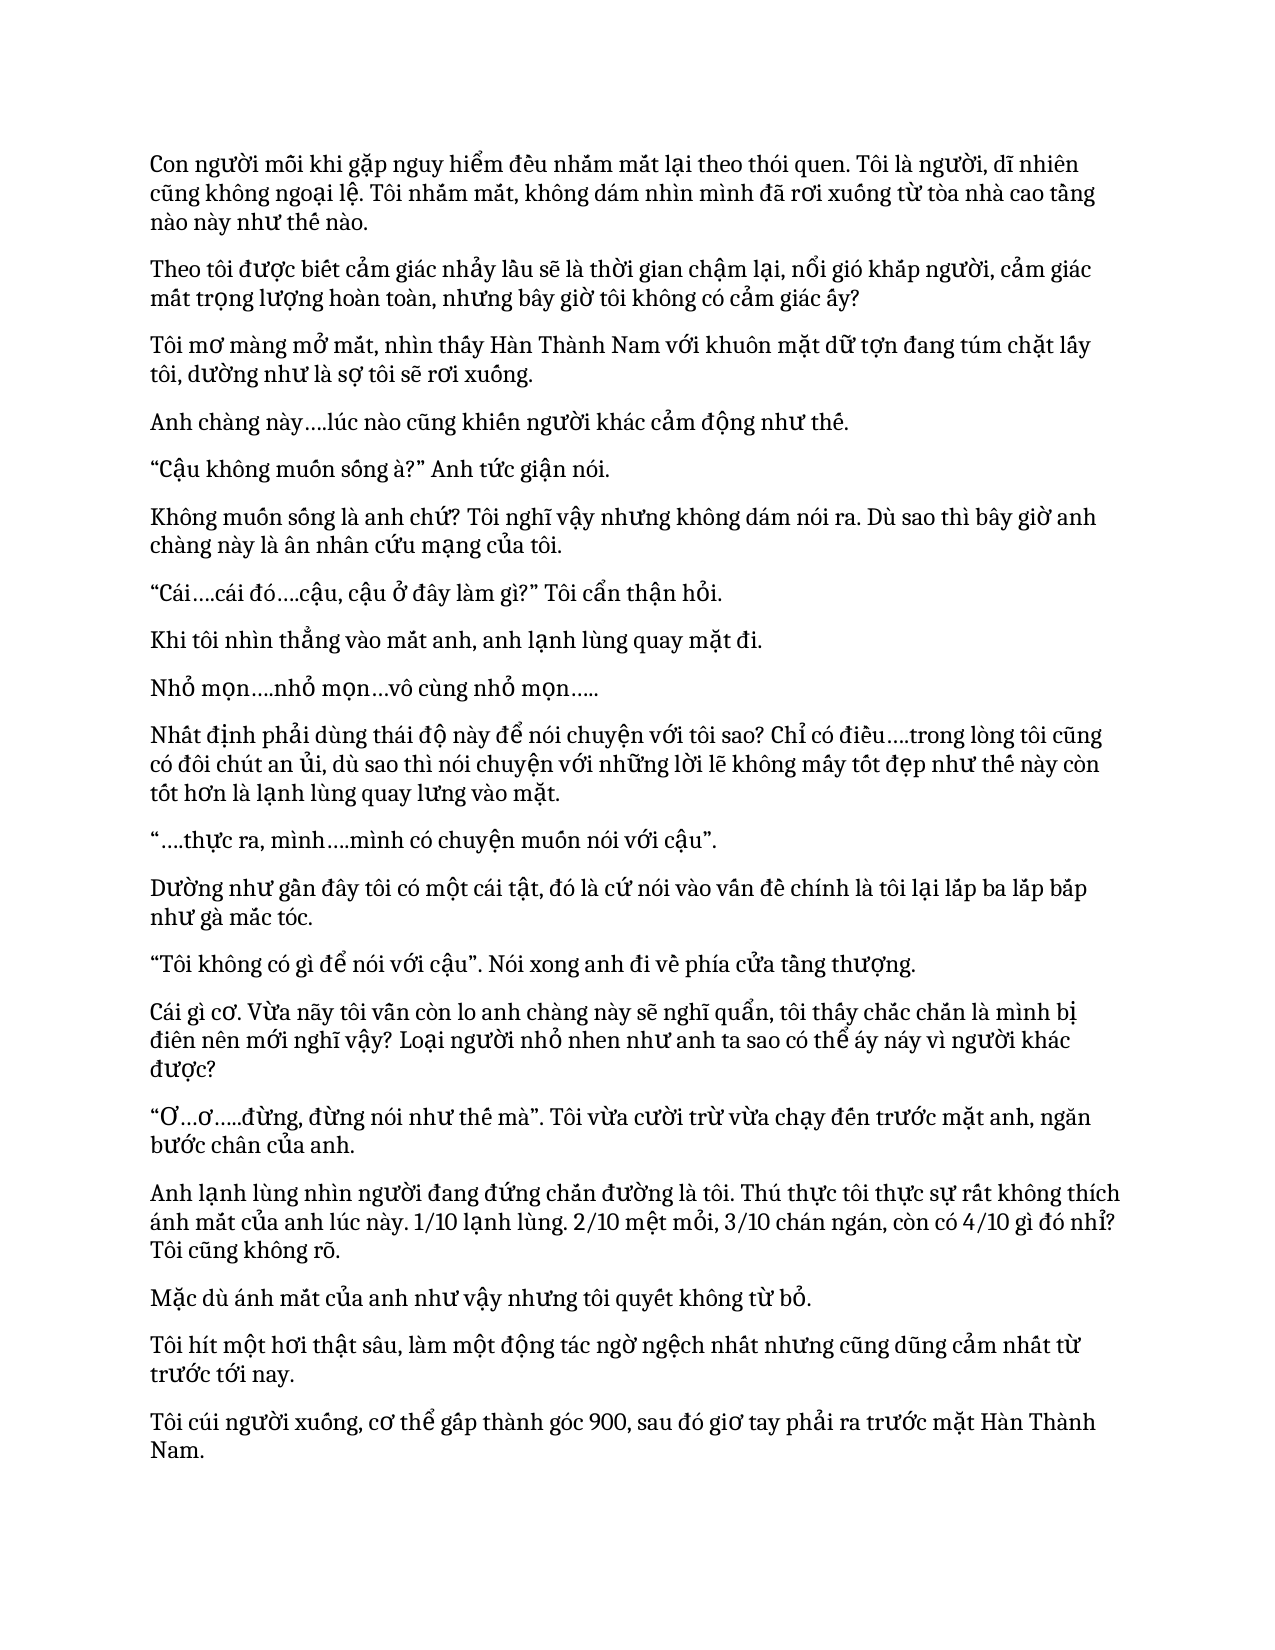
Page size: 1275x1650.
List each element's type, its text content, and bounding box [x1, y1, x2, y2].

text Tôi hít một hơi thật sâu, làm một động tác ngờ ngệch nhất nhưng cũng dũng cảm nhất từ trước tới nay. [150, 1331, 1125, 1389]
text “….thực ra, mình….mình có chuyện muốn nói với cậu”. [150, 826, 1125, 855]
text Anh chàng này….lúc nào cũng khiến người khác cảm động như thế. [150, 407, 1125, 436]
text Mặc dù ánh mắt của anh như vậy nhưng tôi quyết không từ bỏ. [150, 1284, 1125, 1312]
text Anh lạnh lùng nhìn người đang đứng chắn đường là tôi. Thú thực tôi thực sự rất không thích ánh mắt của anh lúc này. 1/10 lạnh lùng. 2/10 mệt mỏi, 3/10 chán ngán, còn có 4/10 gì đó nhỉ? Tôi cũng không rõ. [150, 1179, 1125, 1265]
text “Tôi không có gì để nói với cậu”. Nói xong anh đi về phía cửa tầng thượng. [150, 950, 1125, 979]
text Nhỏ mọn….nhỏ mọn…vô cùng nhỏ mọn….. [150, 674, 1125, 702]
text “Cái….cái đó….cậu, cậu ở đây làm gì?” Tôi cẩn thận hỏi. [150, 579, 1125, 607]
text Tôi mơ màng mở mắt, nhìn thấy Hàn Thành Nam với khuôn mặt dữ tợn đang túm chặt lấy tôi, dường như là sợ tôi sẽ rơi xuống. [150, 331, 1125, 389]
text Không muốn sống là anh chứ? Tôi nghĩ vậy nhưng không dám nói ra. Dù sao thì bây giờ anh chàng này là ân nhân cứu mạng của tôi. [150, 502, 1125, 560]
text Tôi cúi người xuống, cơ thể gấp thành góc 900, sau đó giơ tay phải ra trước mặt Hàn Thành Nam. [150, 1407, 1125, 1465]
text Nhất định phải dùng thái độ này để nói chuyện với tôi sao? Chỉ có điều….trong lòng tôi cũng có đôi chút an ủi, dù sao thì nói chuyện với những lời lẽ không mấy tốt đẹp như thế này còn tốt hơn là lạnh lùng quay lưng vào mặt. [150, 721, 1125, 807]
text Con người mỗi khi gặp nguy hiểm đều nhắm mắt lại theo thói quen. Tôi là người, dĩ nhiên cũng không ngoại lệ. Tôi nhắm mắt, không dám nhìn mình đã rơi xuống từ tòa nhà cao tầng nào này như thế nào. [150, 150, 1125, 236]
text “Ơ…ơ…..đừng, đừng nói như thế mà”. Tôi vừa cười trừ vừa chạy đến trước mặt anh, ngăn bước chân của anh. [150, 1102, 1125, 1160]
text “Cậu không muốn sống à?” Anh tức giận nói. [150, 455, 1125, 484]
text Khi tôi nhìn thẳng vào mắt anh, anh lạnh lùng quay mặt đi. [150, 626, 1125, 655]
text Theo tôi được biết cảm giác nhảy lầu sẽ là thời gian chậm lại, nổi gió khắp người, cảm giác mất trọng lượng hoàn toàn, nhưng bây giờ tôi không có cảm giác ấy? [150, 255, 1125, 312]
text Cái gì cơ. Vừa nãy tôi vẫn còn lo anh chàng này sẽ nghĩ quẩn, tôi thấy chắc chắn là mình bị điên nên mới nghĩ vậy? Loại người nhỏ nhen như anh ta sao có thể áy náy vì người khác được? [150, 997, 1125, 1084]
text Dường như gần đây tôi có một cái tật, đó là cứ nói vào vấn đề chính là tôi lại lắp ba lắp bắp như gà mắc tóc. [150, 874, 1125, 931]
